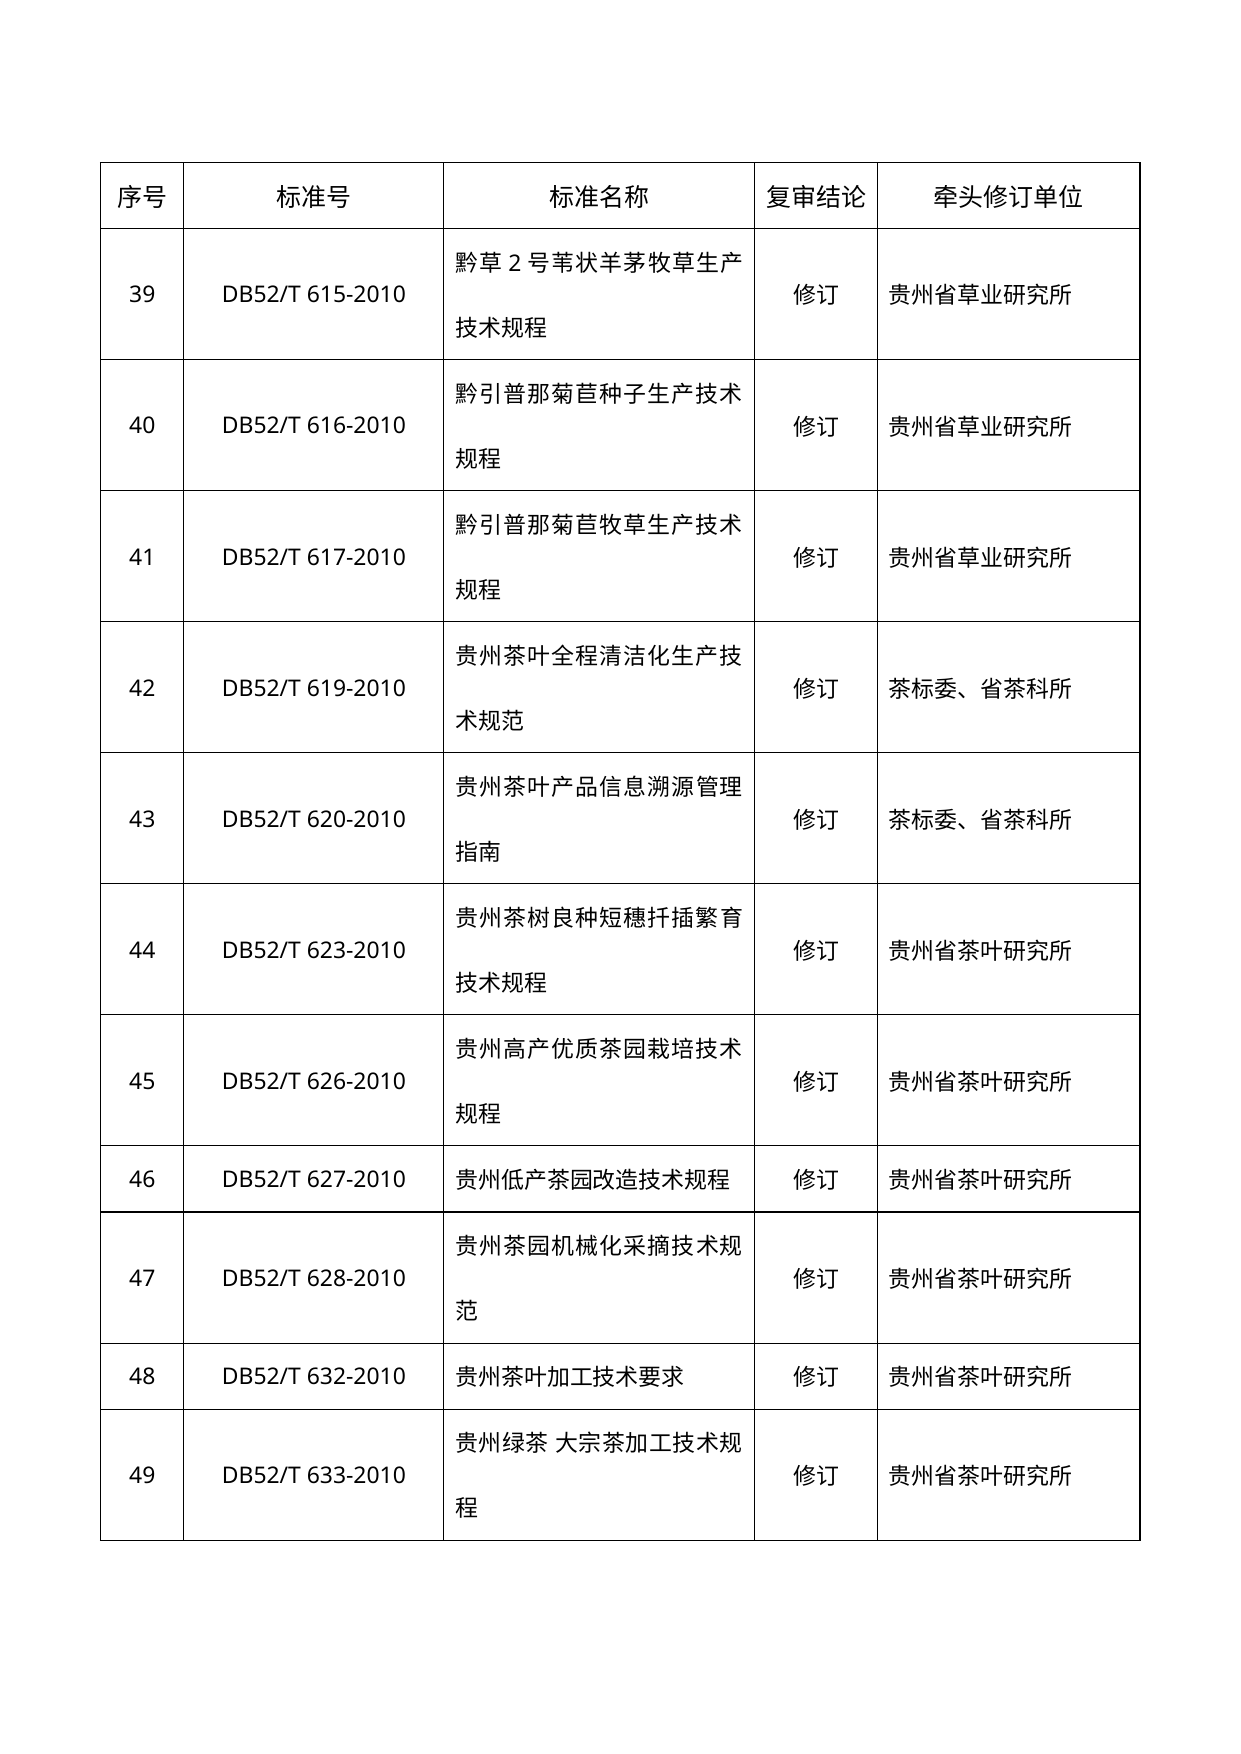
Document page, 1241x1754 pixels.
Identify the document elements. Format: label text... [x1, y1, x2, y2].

table_cell 贵州省草业研究所 [878, 360, 1139, 490]
table_cell DB52/T 633-2010 [184, 1410, 443, 1539]
table_cell DB52/T 623-2010 [184, 884, 443, 1014]
table_cell DB52/T 619-2010 [184, 622, 443, 752]
table_cell DB52/T 632-2010 [184, 1344, 443, 1408]
table_cell 修订 [755, 1015, 877, 1145]
table_cell 贵州茶树良种短穗扦插繁育技术规程 [444, 884, 754, 1014]
table_cell 贵州省茶叶研究所 [878, 1015, 1139, 1145]
table_cell 贵州省茶叶研究所 [878, 884, 1139, 1014]
table_cell 43 [101, 753, 183, 883]
table_cell DB52/T 620-2010 [184, 753, 443, 883]
table_cell DB52/T 628-2010 [184, 1213, 443, 1342]
table_cell 贵州省茶叶研究所 [878, 1146, 1139, 1211]
table_cell 茶标委、省茶科所 [878, 753, 1139, 883]
table_cell 贵州茶园机械化采摘技术规范 [444, 1213, 754, 1342]
table_cell DB52/T 626-2010 [184, 1015, 443, 1145]
table_cell 贵州绿茶 大宗茶加工技术规程 [444, 1410, 754, 1539]
table_cell 40 [101, 360, 183, 490]
table_cell DB52/T 627-2010 [184, 1146, 443, 1211]
table_cell 修订 [755, 229, 877, 359]
table_header 序号 [101, 163, 183, 228]
table_cell 贵州茶叶全程清洁化生产技术规范 [444, 622, 754, 752]
table_cell 41 [101, 491, 183, 621]
table_cell 39 [101, 229, 183, 359]
table_cell 42 [101, 622, 183, 752]
table_cell 贵州省茶叶研究所 [878, 1213, 1139, 1342]
table_header 标准号 [184, 163, 443, 228]
table_cell 茶标委、省茶科所 [878, 622, 1139, 752]
table_cell 修订 [755, 753, 877, 883]
table_cell 贵州高产优质茶园栽培技术规程 [444, 1015, 754, 1145]
table_cell 修订 [755, 491, 877, 621]
table_cell 贵州茶叶加工技术要求 [444, 1344, 754, 1408]
table_cell 修订 [755, 884, 877, 1014]
table_cell 48 [101, 1344, 183, 1408]
table_cell 黔引普那菊苣牧草生产技术规程 [444, 491, 754, 621]
table_header 牵头修订单位 [878, 163, 1139, 228]
table_cell 修订 [755, 1213, 877, 1342]
table_cell 贵州茶叶产品信息溯源管理指南 [444, 753, 754, 883]
table_cell 贵州省茶叶研究所 [878, 1344, 1139, 1408]
table_cell DB52/T 616-2010 [184, 360, 443, 490]
table_cell 47 [101, 1213, 183, 1342]
table_cell 修订 [755, 360, 877, 490]
table_cell 贵州省草业研究所 [878, 229, 1139, 359]
table_cell 修订 [755, 1344, 877, 1408]
table_cell 贵州省草业研究所 [878, 491, 1139, 621]
table_cell 46 [101, 1146, 183, 1211]
table_cell 45 [101, 1015, 183, 1145]
table_cell 贵州省茶叶研究所 [878, 1410, 1139, 1539]
table_cell 黔草2号苇状羊茅牧草生产技术规程 [444, 229, 754, 359]
table_cell 贵州低产茶园改造技术规程 [444, 1146, 754, 1211]
table_cell DB52/T 615-2010 [184, 229, 443, 359]
table_header 标准名称 [444, 163, 754, 228]
table_cell 修订 [755, 622, 877, 752]
table_cell 黔引普那菊苣种子生产技术规程 [444, 360, 754, 490]
table_cell 修订 [755, 1410, 877, 1539]
table_header 复审结论 [755, 163, 877, 228]
table_cell 49 [101, 1410, 183, 1539]
table_cell 修订 [755, 1146, 877, 1211]
table_cell 44 [101, 884, 183, 1014]
table_cell DB52/T 617-2010 [184, 491, 443, 621]
